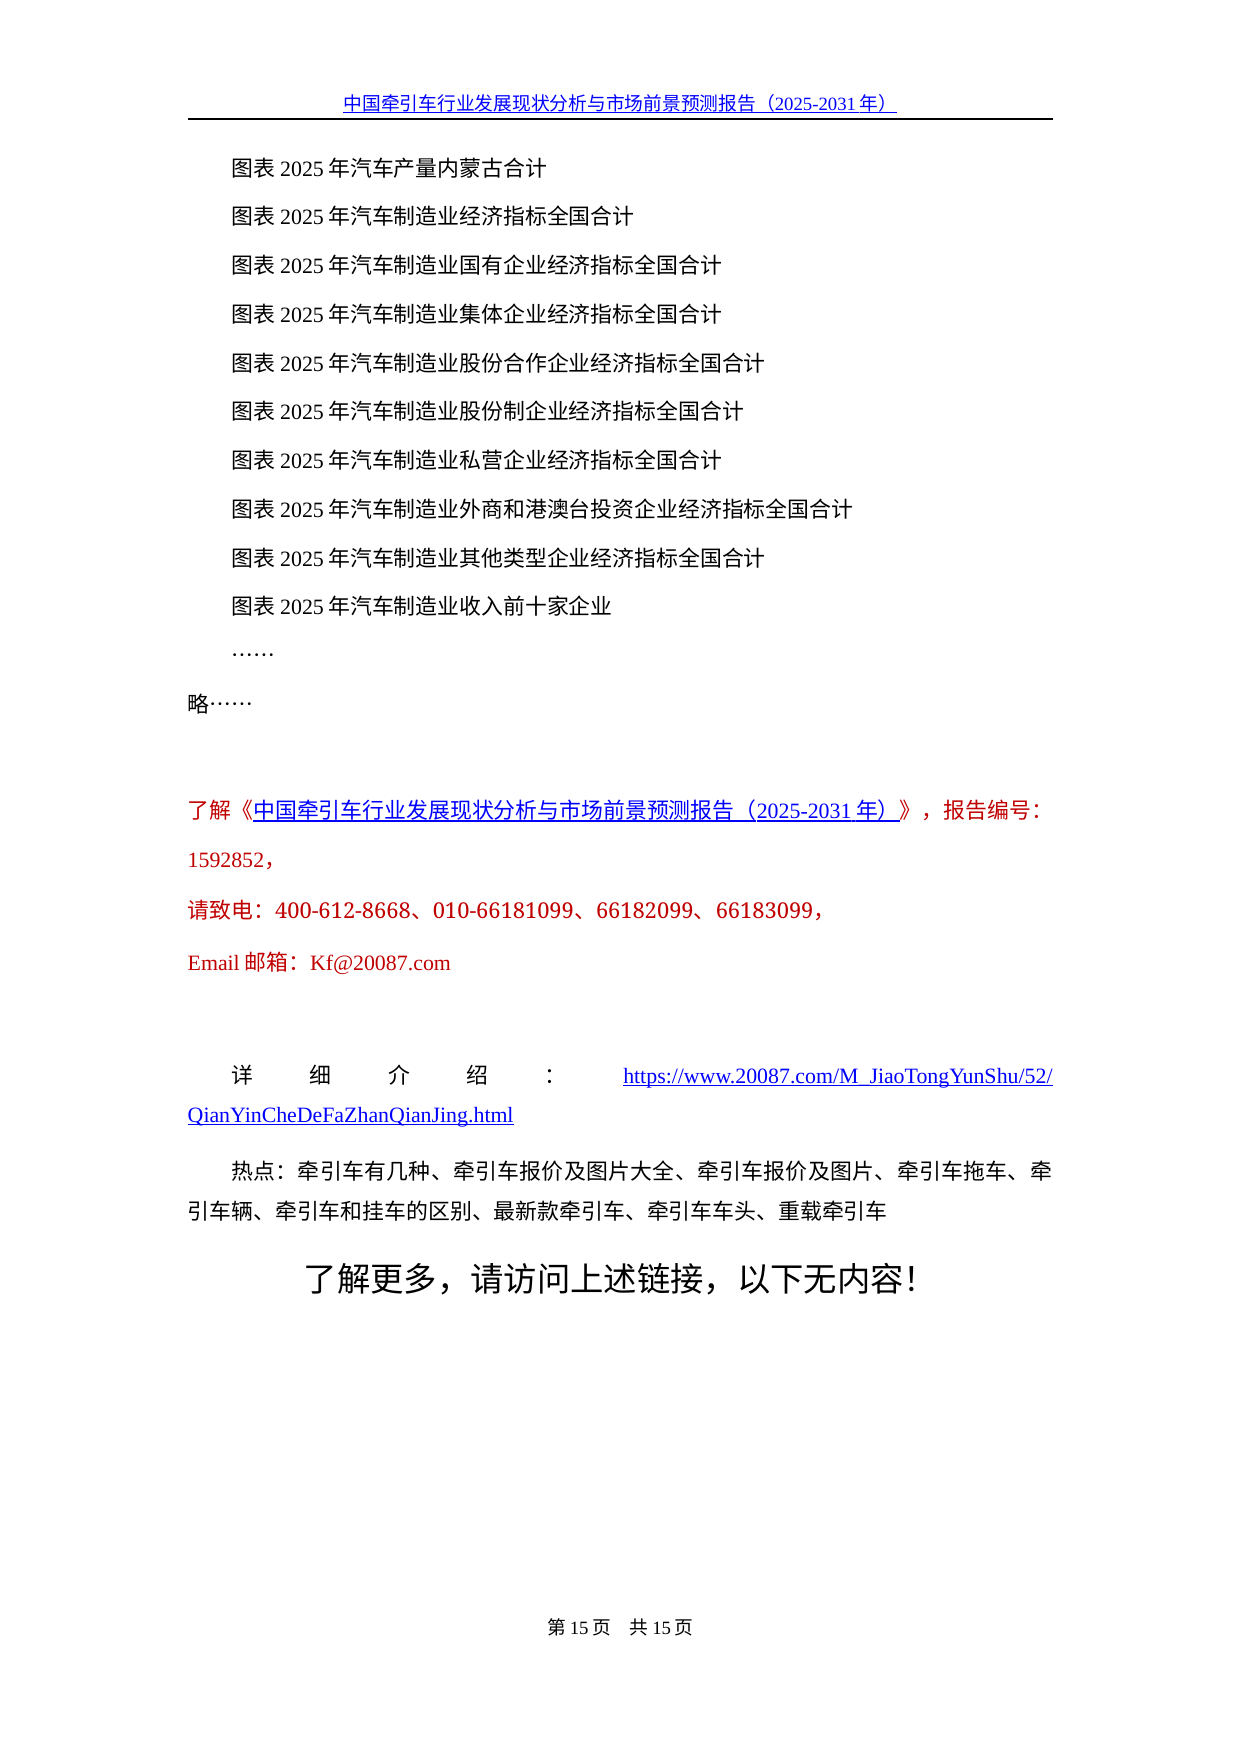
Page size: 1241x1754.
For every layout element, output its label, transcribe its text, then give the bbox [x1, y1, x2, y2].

text 请致电：400-612-8668、010-66181099、66182099、66183099， [187, 893, 1053, 926]
text Email邮箱：Kf@20087.com [187, 945, 1053, 977]
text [187, 150, 1053, 719]
text 详细介绍：https://www.20087.com/M_JiaoTongYunShu/52/QianYinCheDeFaZhanQianJing.html [187, 1058, 1053, 1131]
text 了解《中国牵引车行业发展现状分析与市场前景预测报告（2025-2031年）》，报告编号：1592852， [187, 793, 1053, 874]
title 了解更多，请访问上述链接，以下无内容！ [187, 1244, 1053, 1309]
text 热点：牵引车有几种、牵引车报价及图片大全、牵引车报价及图片、牵引车拖车、牵引车辆、牵引车和挂车的区别、最新款牵引车、牵引车车头、重载牵引车 [187, 1153, 1053, 1226]
